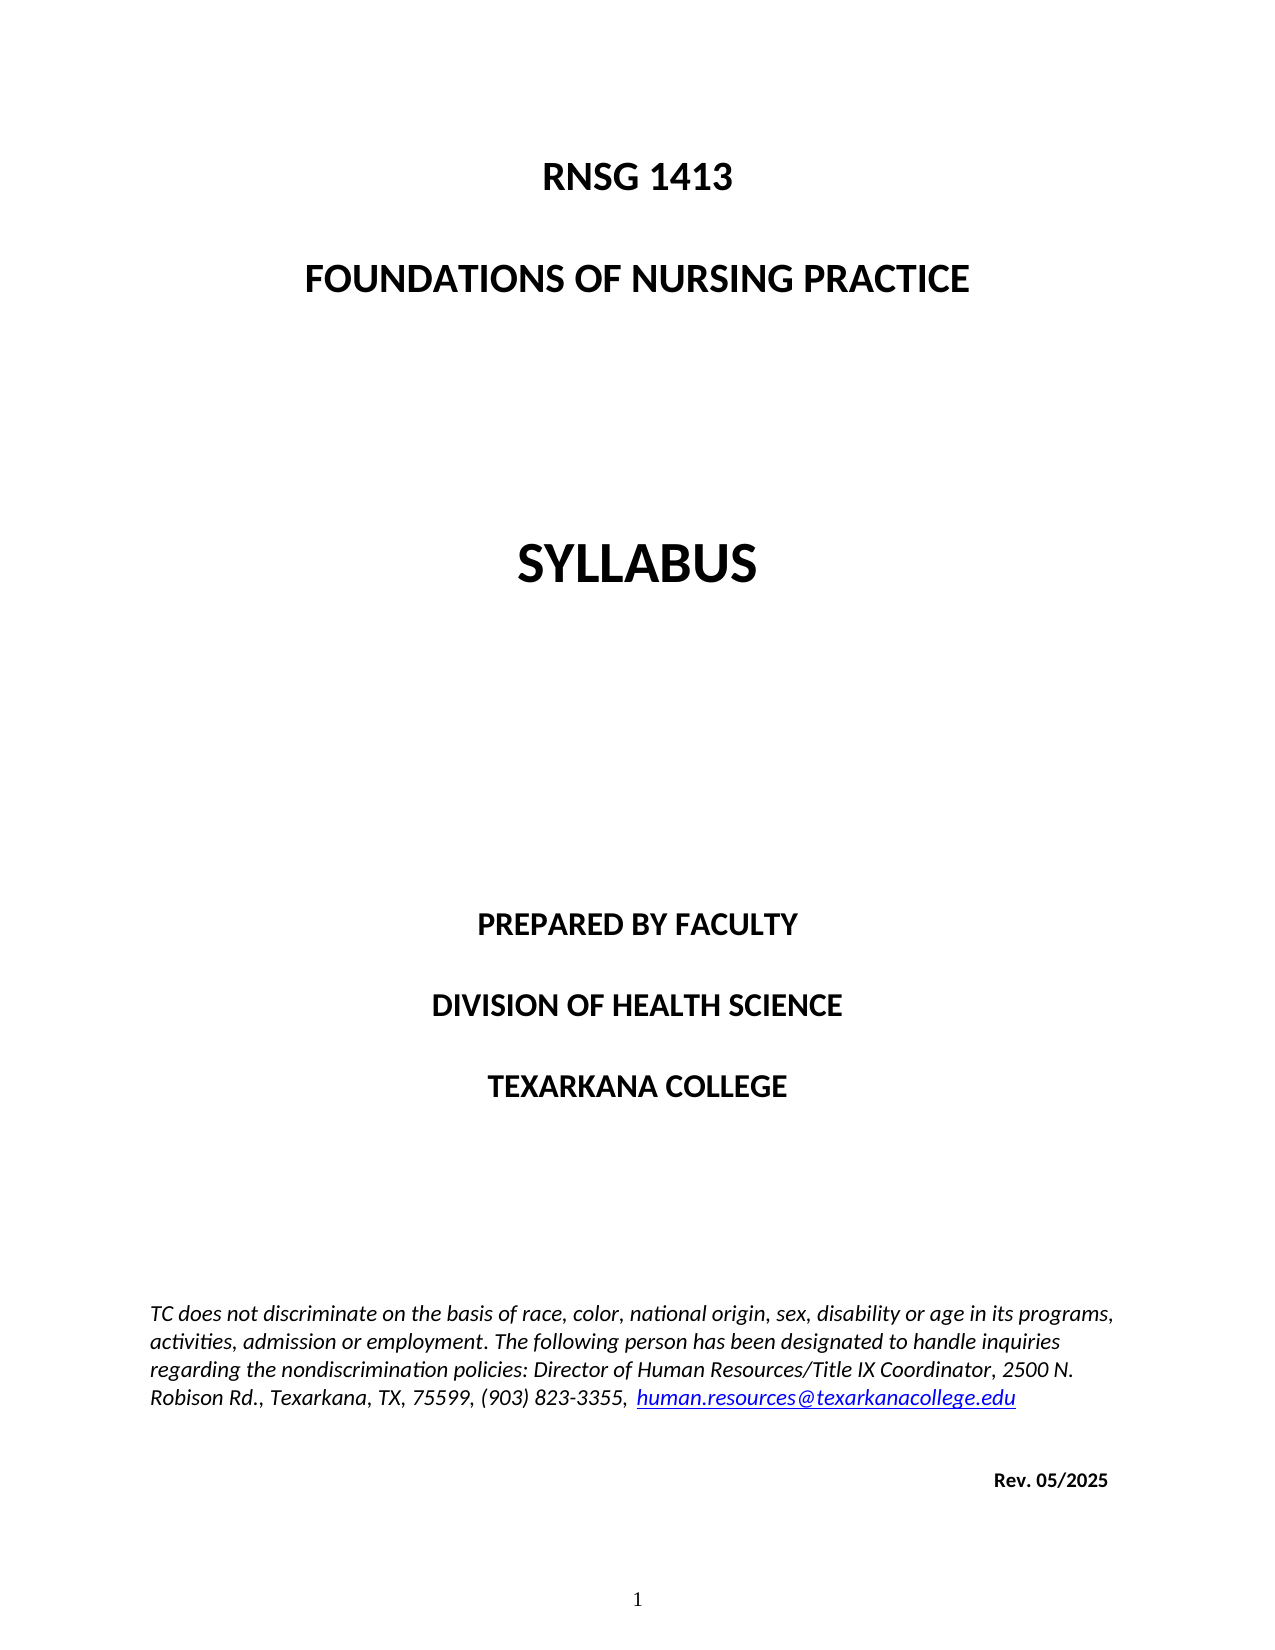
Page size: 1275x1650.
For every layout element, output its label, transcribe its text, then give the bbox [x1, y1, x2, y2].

text Rev. 05/2025 [150, 1467, 1125, 1493]
text TC does not discriminate on the basis of race, color, national origin, sex, disability or age in its programs, activities, admission or employment. The following person has been designated to handle inquiries regarding the nondiscrimination policies: Director of Human Resources/Title IX Coordinator, 2500 N. Robison Rd., Texarkana, TX, 75599, (903) 823-3355, human.resources@texarkanacollege.edu [150, 1299, 1125, 1411]
text TEXARKANA COLLEGE [150, 1065, 1125, 1106]
text FOUNDATIONS OF NURSING PRACTICE [150, 252, 1125, 302]
text DIVISION OF HEALTH SCIENCE [150, 984, 1125, 1025]
text PREPARED BY FACULTY [150, 902, 1125, 943]
text SYLLABUS [150, 526, 1125, 597]
text RNSG 1413 [150, 150, 1125, 201]
